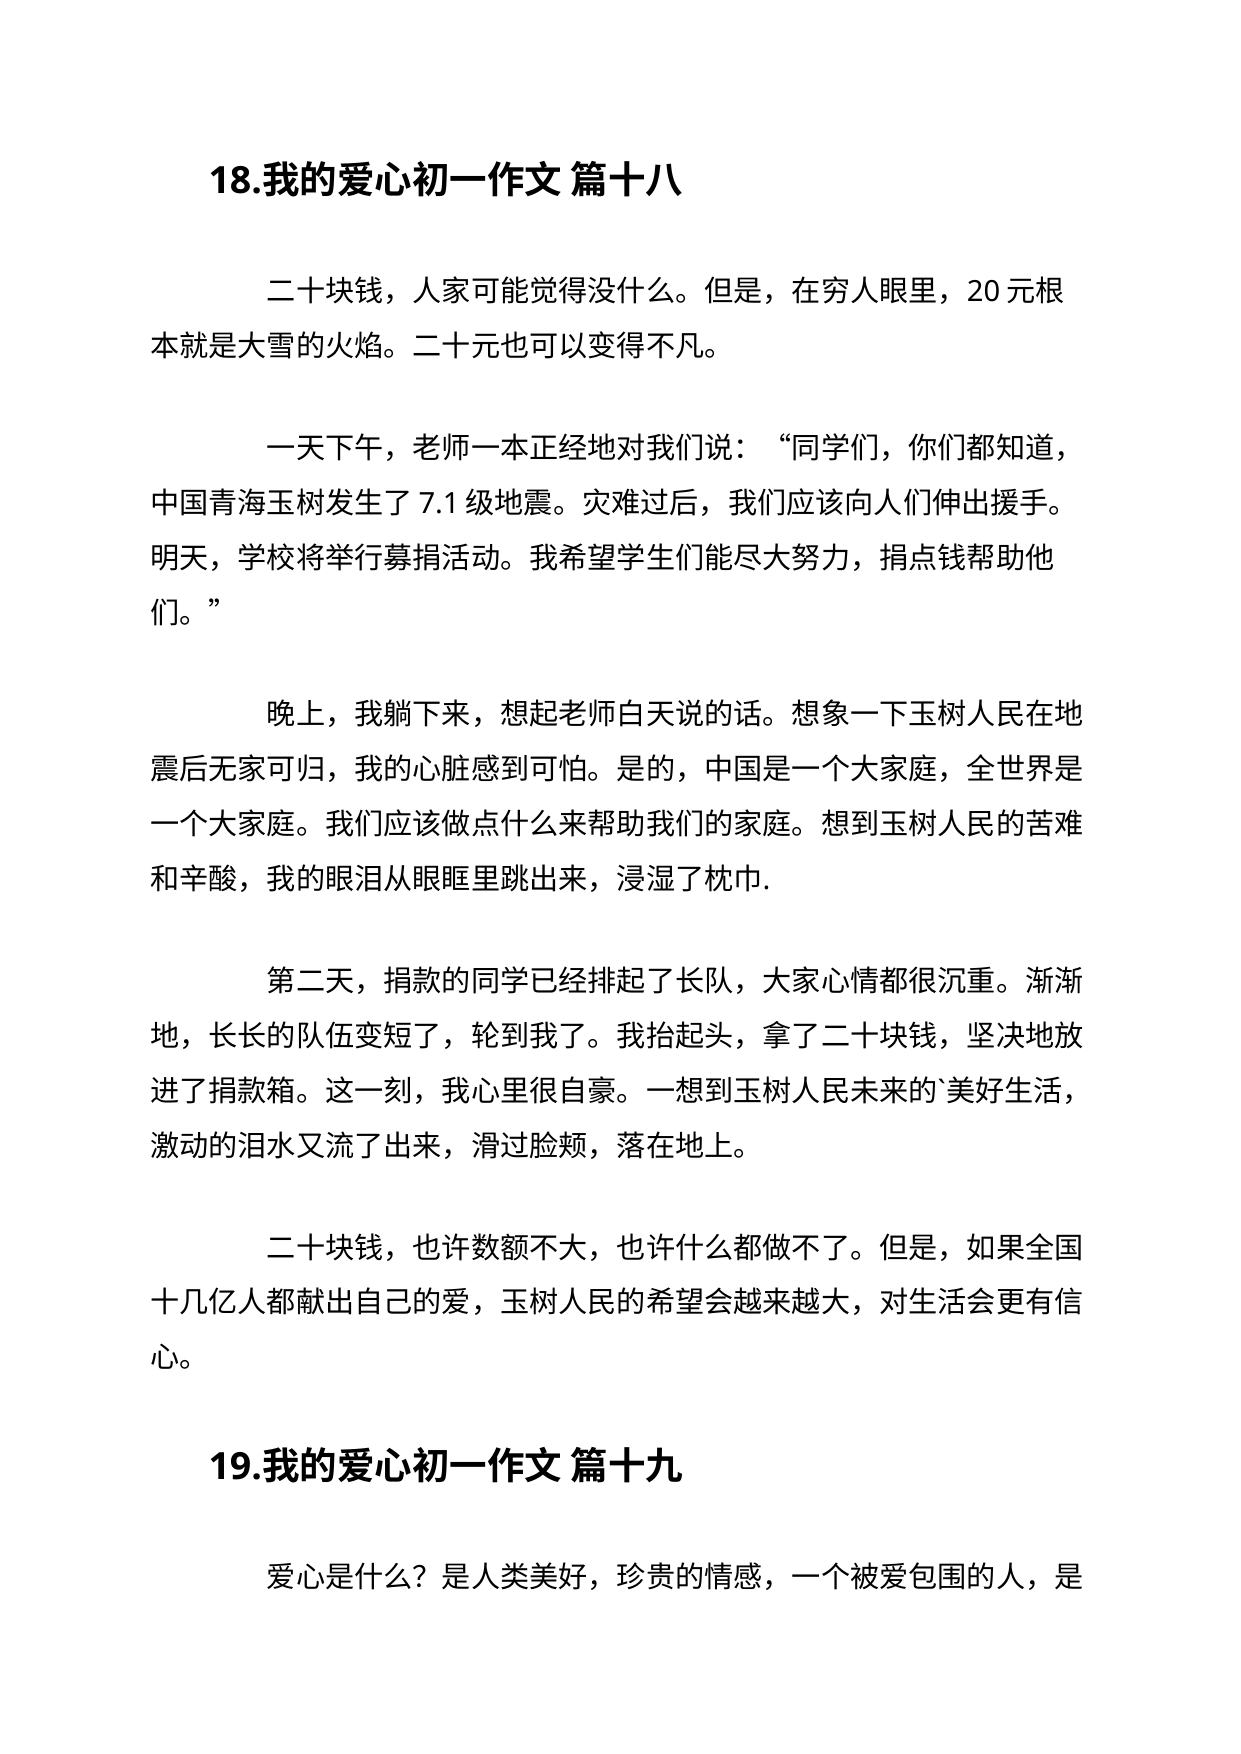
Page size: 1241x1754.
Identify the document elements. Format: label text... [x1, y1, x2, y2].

text 二十块钱，也许数额不大，也许什么都做不了。但是，如果全国十几亿人都献出自己的爱，玉树人民的希望会越来越大，对生活会更有信心。 [150, 1224, 1090, 1376]
text 第二天，捐款的同学已经排起了长队，大家心情都很沉重。渐渐地，长长的队伍变短了，轮到我了。我抬起头，拿了二十块钱，坚决地放进了捐款箱。这一刻，我心里很自豪。一想到玉树人民未来的`美好生活，激动的泪水又流了出来，滑过脸颊，落在地上。 [150, 958, 1090, 1165]
text 一天下午，老师一本正经地对我们说：“同学们，你们都知道，中国青海玉树发生了7.1级地震。灾难过后，我们应该向人们伸出援手。明天，学校将举行募捐活动。我希望学生们能尽大努力，捐点钱帮助他们。” [150, 424, 1090, 631]
text 18.我的爱心初一作文 篇十八 [150, 150, 1090, 204]
text 晚上，我躺下来，想起老师白天说的话。想象一下玉树人民在地震后无家可归，我的心脏感到可怕。是的，中国是一个大家庭，全世界是一个大家庭。我们应该做点什么来帮助我们的家庭。想到玉树人民的苦难和辛酸，我的眼泪从眼眶里跳出来，浸湿了枕巾. [150, 691, 1090, 898]
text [150, 1553, 1090, 1596]
text 19.我的爱心初一作文 篇十九 [150, 1436, 1090, 1490]
text 二十块钱，人家可能觉得没什么。但是，在穷人眼里，20元根本就是大雪的火焰。二十元也可以变得不凡。 [150, 268, 1090, 365]
